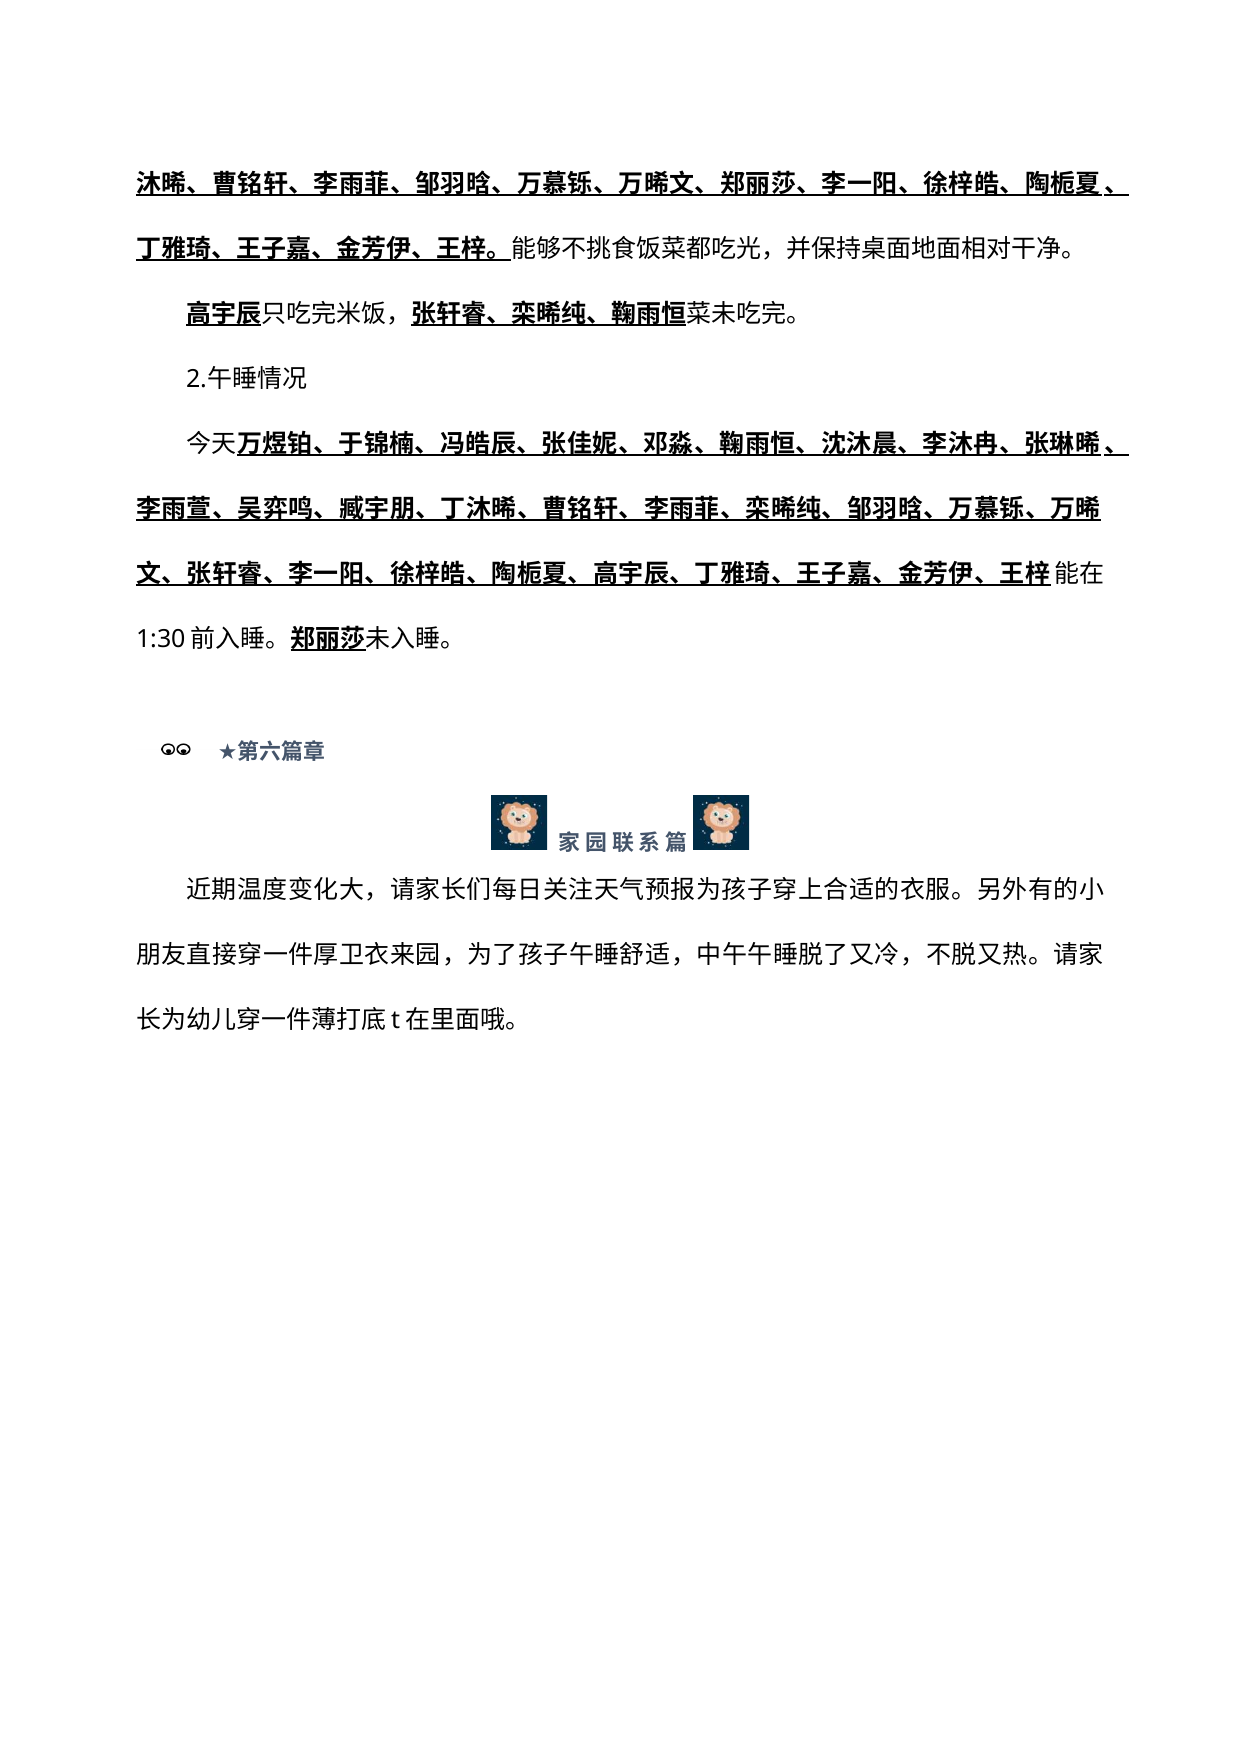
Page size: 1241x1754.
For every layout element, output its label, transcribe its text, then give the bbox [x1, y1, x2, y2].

text 今天万煜铂、于锦楠、冯皓辰、张佳妮、邓淼、鞠雨恒、沈沐晨、李沐冉、张琳晞、李雨萱、吴弈鸣、臧宇朋、丁沐晞、曹铭轩、李雨菲、栾晞纯、邹羽晗、万慕铄、万晞文、张轩睿、李一阳、徐梓皓、陶栀夏、高宇辰、丁雅琦、王子嘉、金芳伊、王梓能在1:30前入睡。郑丽莎未入睡。 [136, 409, 1104, 669]
text 家 园 联 系 篇 [136, 795, 1104, 856]
list 近期温度变化大，请家长们每日关注天气预报为孩子穿上合适的衣服。另外有的小朋友直接穿一件厚卫衣来园，为了孩子午睡舒适，中午午睡脱了又冷，不脱又热。请家长为幼儿穿一件薄打底t在里面哦。 [136, 856, 1104, 1051]
text 高宇辰只吃完米饭，张轩睿、栾晞纯、鞠雨恒菜未吃完。 [186, 279, 1104, 344]
text 2.午睡情况 [186, 344, 1104, 409]
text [136, 149, 1104, 279]
picture [491, 795, 548, 850]
text ★第六篇章 [136, 734, 1104, 765]
picture [135, 735, 218, 759]
picture [693, 795, 750, 850]
